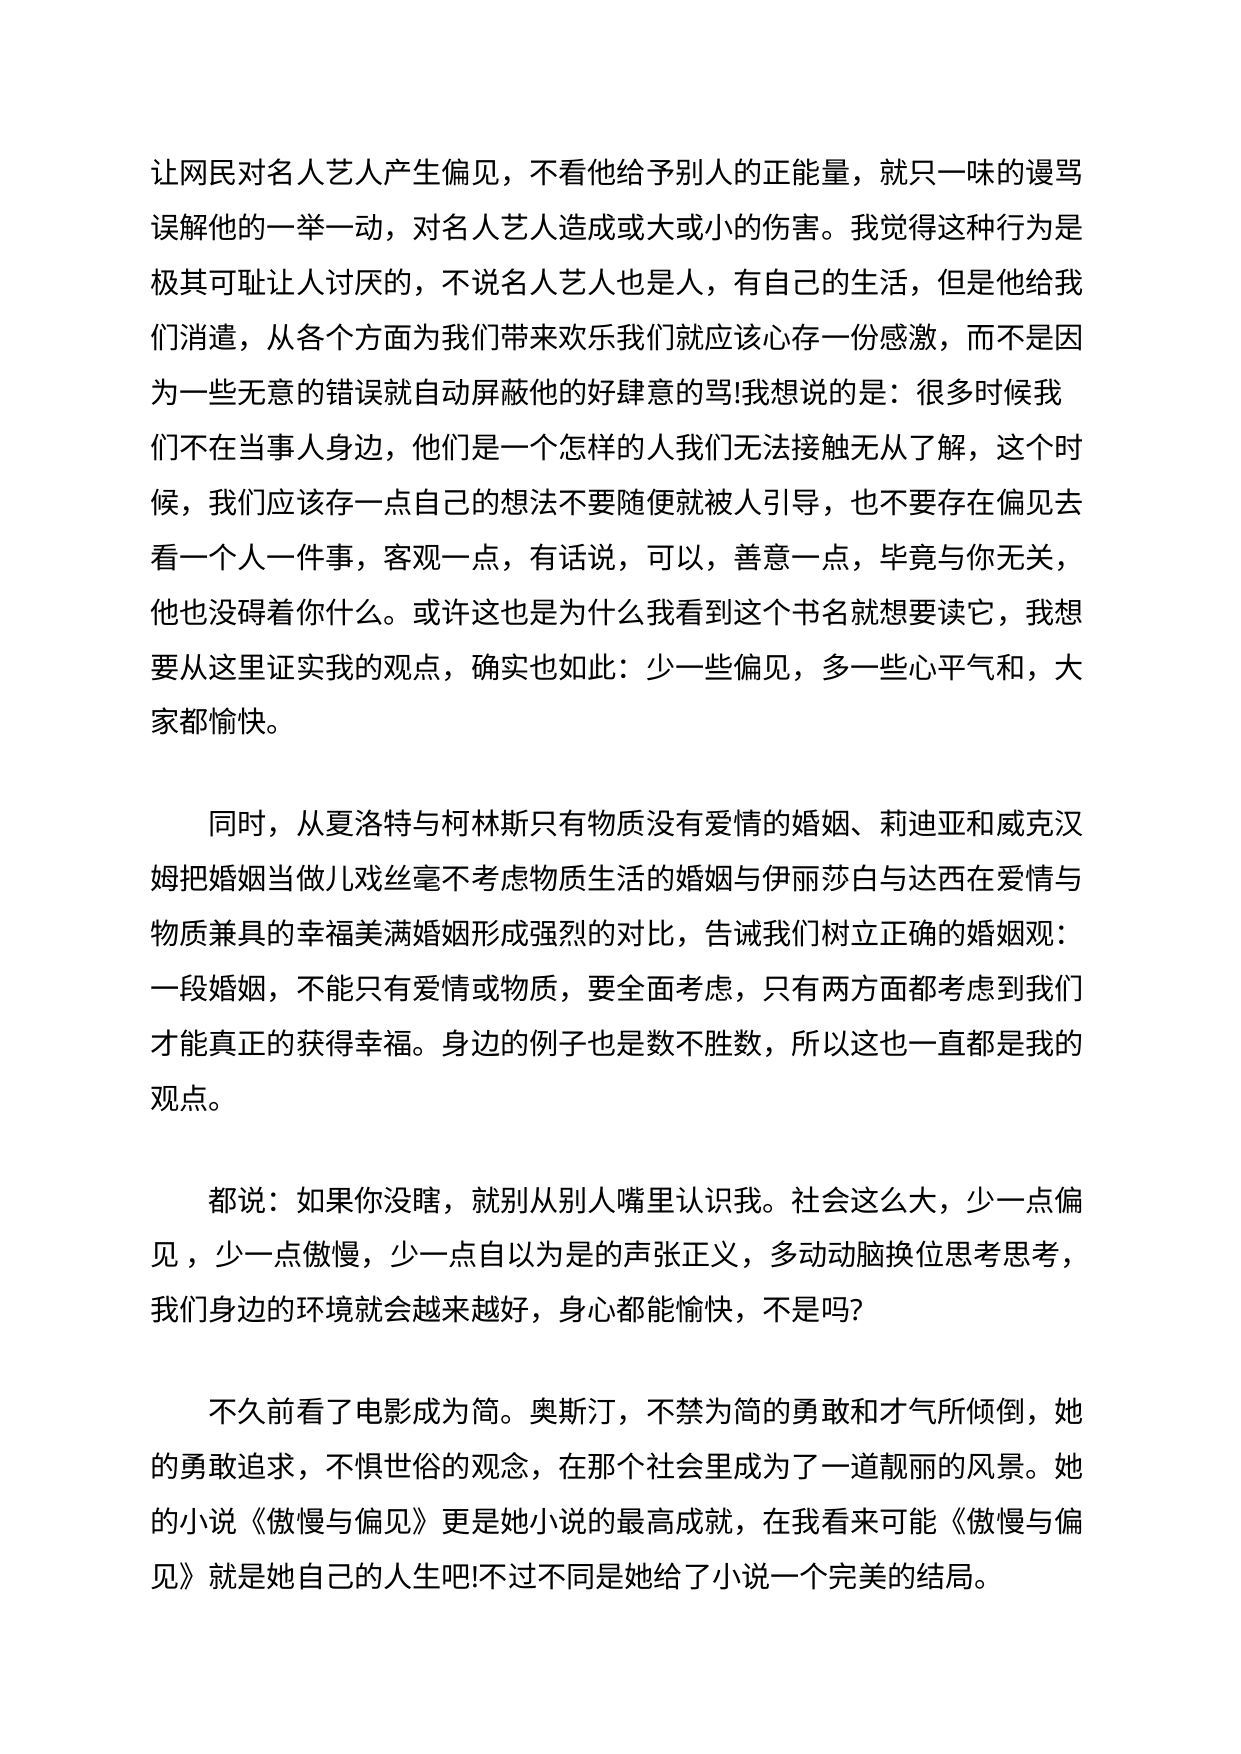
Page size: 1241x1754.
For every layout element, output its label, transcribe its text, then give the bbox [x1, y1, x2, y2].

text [150, 150, 1090, 741]
text 都说：如果你没瞎，就别从别人嘴里认识我。社会这么大，少一点偏见 ，少一点傲慢，少一点自以为是的声张正义，多动动脑换位思考思考，我们身边的环境就会越来越好，身心都能愉快，不是吗? [150, 1177, 1090, 1329]
text 不久前看了电影成为简。奥斯汀，不禁为简的勇敢和才气所倾倒，她的勇敢追求，不惧世俗的观念，在那个社会里成为了一道靓丽的风景。她的小说《傲慢与偏见》更是她小说的最高成就，在我看来可能《傲慢与偏见》就是她自己的人生吧!不过不同是她给了小说一个完美的结局。 [150, 1389, 1090, 1596]
text 同时，从夏洛特与柯林斯只有物质没有爱情的婚姻、莉迪亚和威克汉姆把婚姻当做儿戏丝毫不考虑物质生活的婚姻与伊丽莎白与达西在爱情与物质兼具的幸福美满婚姻形成强烈的对比，告诫我们树立正确的婚姻观：一段婚姻，不能只有爱情或物质，要全面考虑，只有两方面都考虑到我们才能真正的获得幸福。身边的例子也是数不胜数，所以这也一直都是我的观点。 [150, 801, 1090, 1118]
